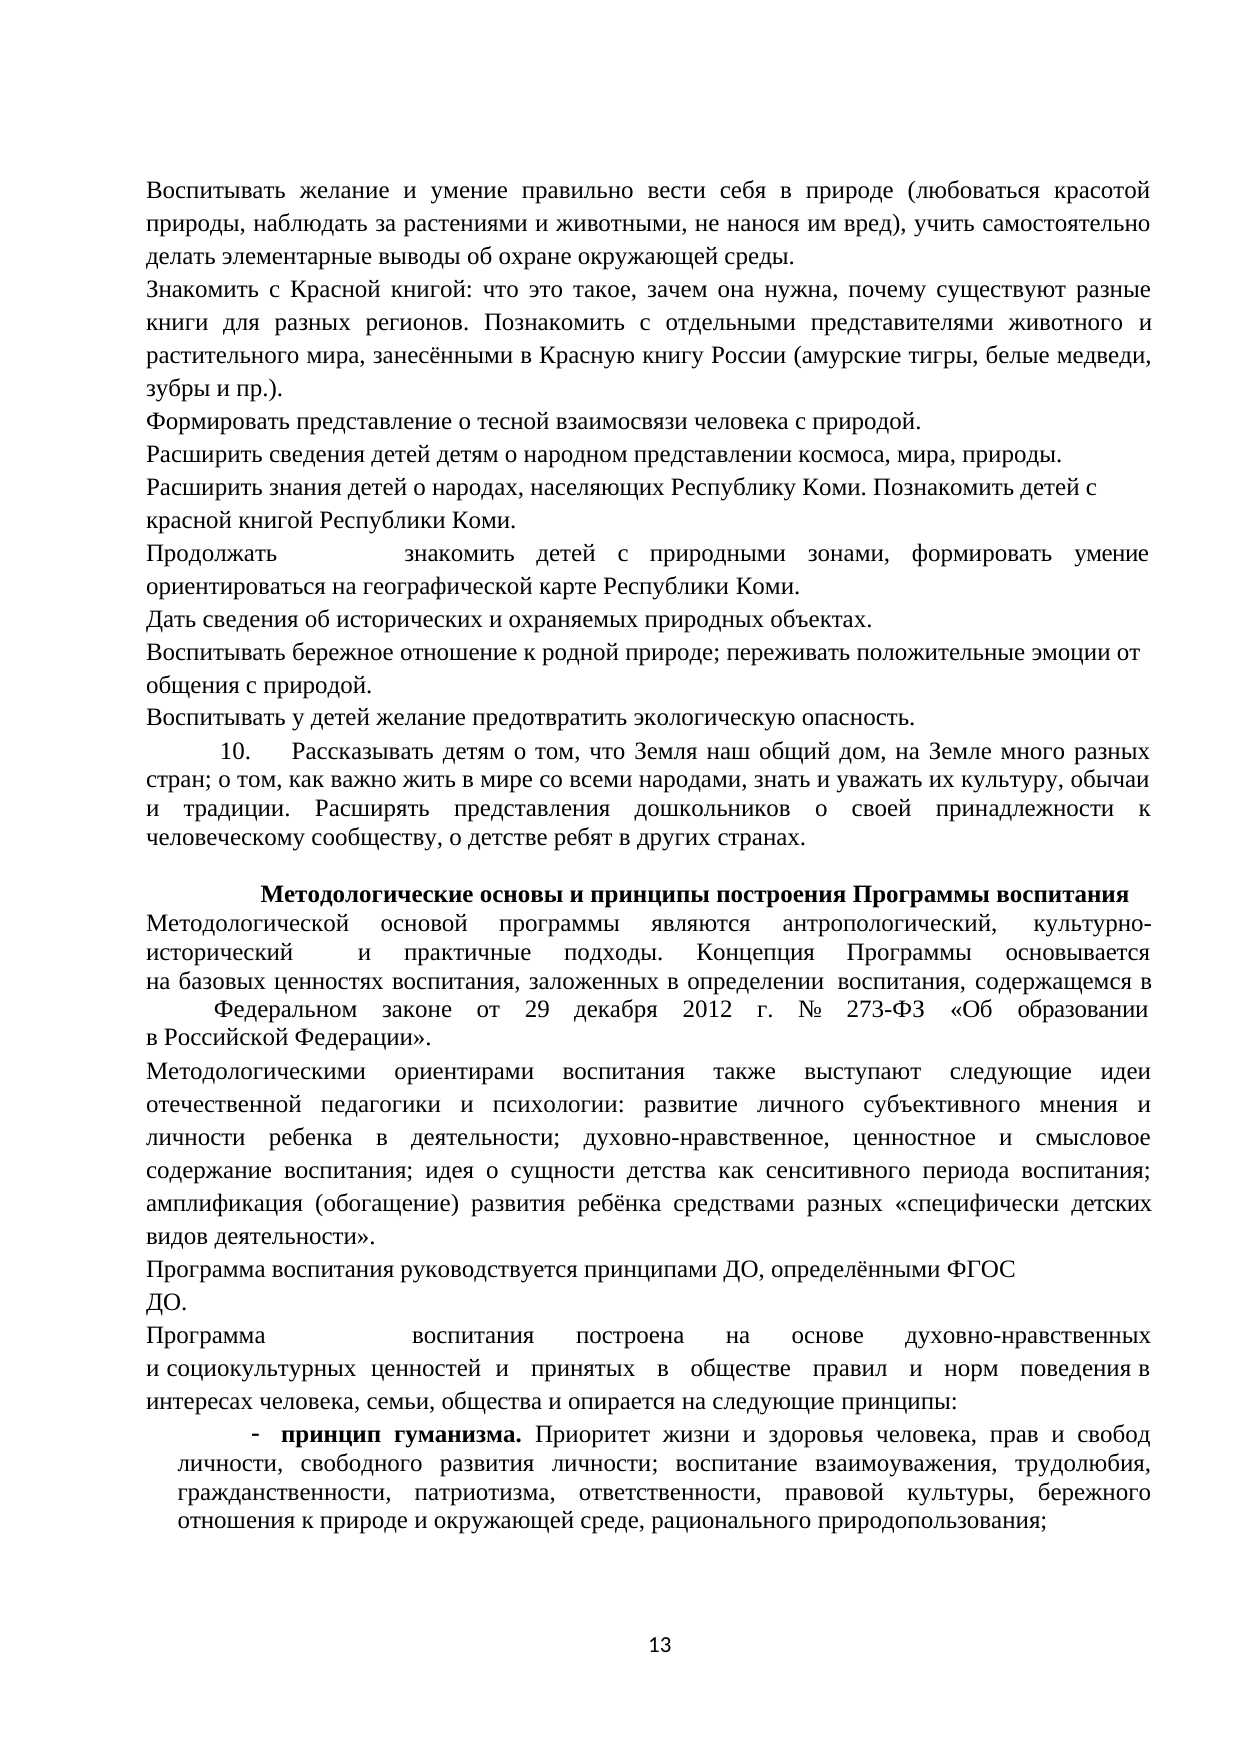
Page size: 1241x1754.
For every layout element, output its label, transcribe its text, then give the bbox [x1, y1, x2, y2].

text Методологические основы и принципы построения Программы воспитания [237, 879, 1152, 908]
text Программа воспитания построена на основе духовно-нравственных [146, 1320, 1217, 1349]
text Дать сведения об исторических и охраняемых природных объектах. [146, 604, 1217, 633]
list принцип гуманизма. Приоритет жизни и здоровья человека, прав и свобод личности, свободного развития личности; воспитание взаимоуважения, трудолюбия, гражданственности, патриотизма, ответственности, правовой культуры, бережного отношения к природе и окружающей среде, рационального природопользования; [177, 1419, 1152, 1534]
text Расширить знания детей о народах, населяющих Республику Коми. Познакомить детей с красной книгой Республики Коми. [146, 472, 1151, 534]
text Воспитывать бережное отношение к родной природе; переживать положительные эмоции от общения с природой. [146, 637, 1151, 699]
text Методологическими ориентирами воспитания также выступают следующие идеи отечественной педагогики и психологии: развитие личного субъективного мнения и личности ребенка в деятельности; духовно-нравственное, ценностное и смысловое содержание воспитания; идея о сущности детства как сенситивного периода воспитания; амплификация (обогащение) развития ребёнка средствами разных «специфически детских видов деятельности». [146, 1056, 1152, 1250]
text ДО. [146, 1287, 1217, 1316]
text Расширить сведения детей детям о народном представлении космоса, мира, природы. [146, 439, 1151, 468]
text Программа воспитания руководствуется принципами ДО, определёнными ФГОС [146, 1254, 1217, 1283]
text Методологической основой программы являются антропологический, культурно- исторический и практичные подходы. Концепция Программы основывается на базовых ценностях воспитания, заложенных в определении воспитания, содержащемся в Федеральном законе от 29 декабря 2012 г. № 273-ФЗ «Об образовании [146, 908, 1152, 1023]
text Воспитывать у детей желание предотвратить экологическую опасность. [146, 703, 1217, 731]
text Воспитывать желание и умение правильно вести себя в природе (любоваться красотой природы, наблюдать за растениями и животными, не нанося им вред), учить самостоятельно делать элементарные выводы об охране окружающей среды. [146, 175, 1152, 269]
list Рассказывать детям о том, что Земля наш общий дом, на Земле много разных стран; о том, как важно жить в мире со всеми народами, знать и уважать их культуру, обычаи и традиции. Расширять представления дошкольников о своей принадлежности к человеческому сообществу, о детстве ребят в других странах. [146, 736, 1151, 851]
text Формировать представление о тесной взаимосвязи человека с природой. [146, 406, 1217, 435]
text и социокультурных ценностей и принятых в обществе правил и норм поведения в интересах человека, семьи, общества и опирается на следующие принципы: [146, 1353, 1152, 1415]
text в Российской Федерации». [146, 1023, 1217, 1051]
text Продолжать знакомить детей с природными зонами, формировать умение ориентироваться на географической карте Республики Коми. [146, 538, 1151, 600]
text Знакомить с Красной книгой: что это такое, зачем она нужна, почему существуют разные книги для разных регионов. Познакомить с отдельными представителями животного и растительного мира, занесёнными в Красную книгу России (амурские тигры, белые медведи, зубры и пр.). [146, 274, 1152, 402]
